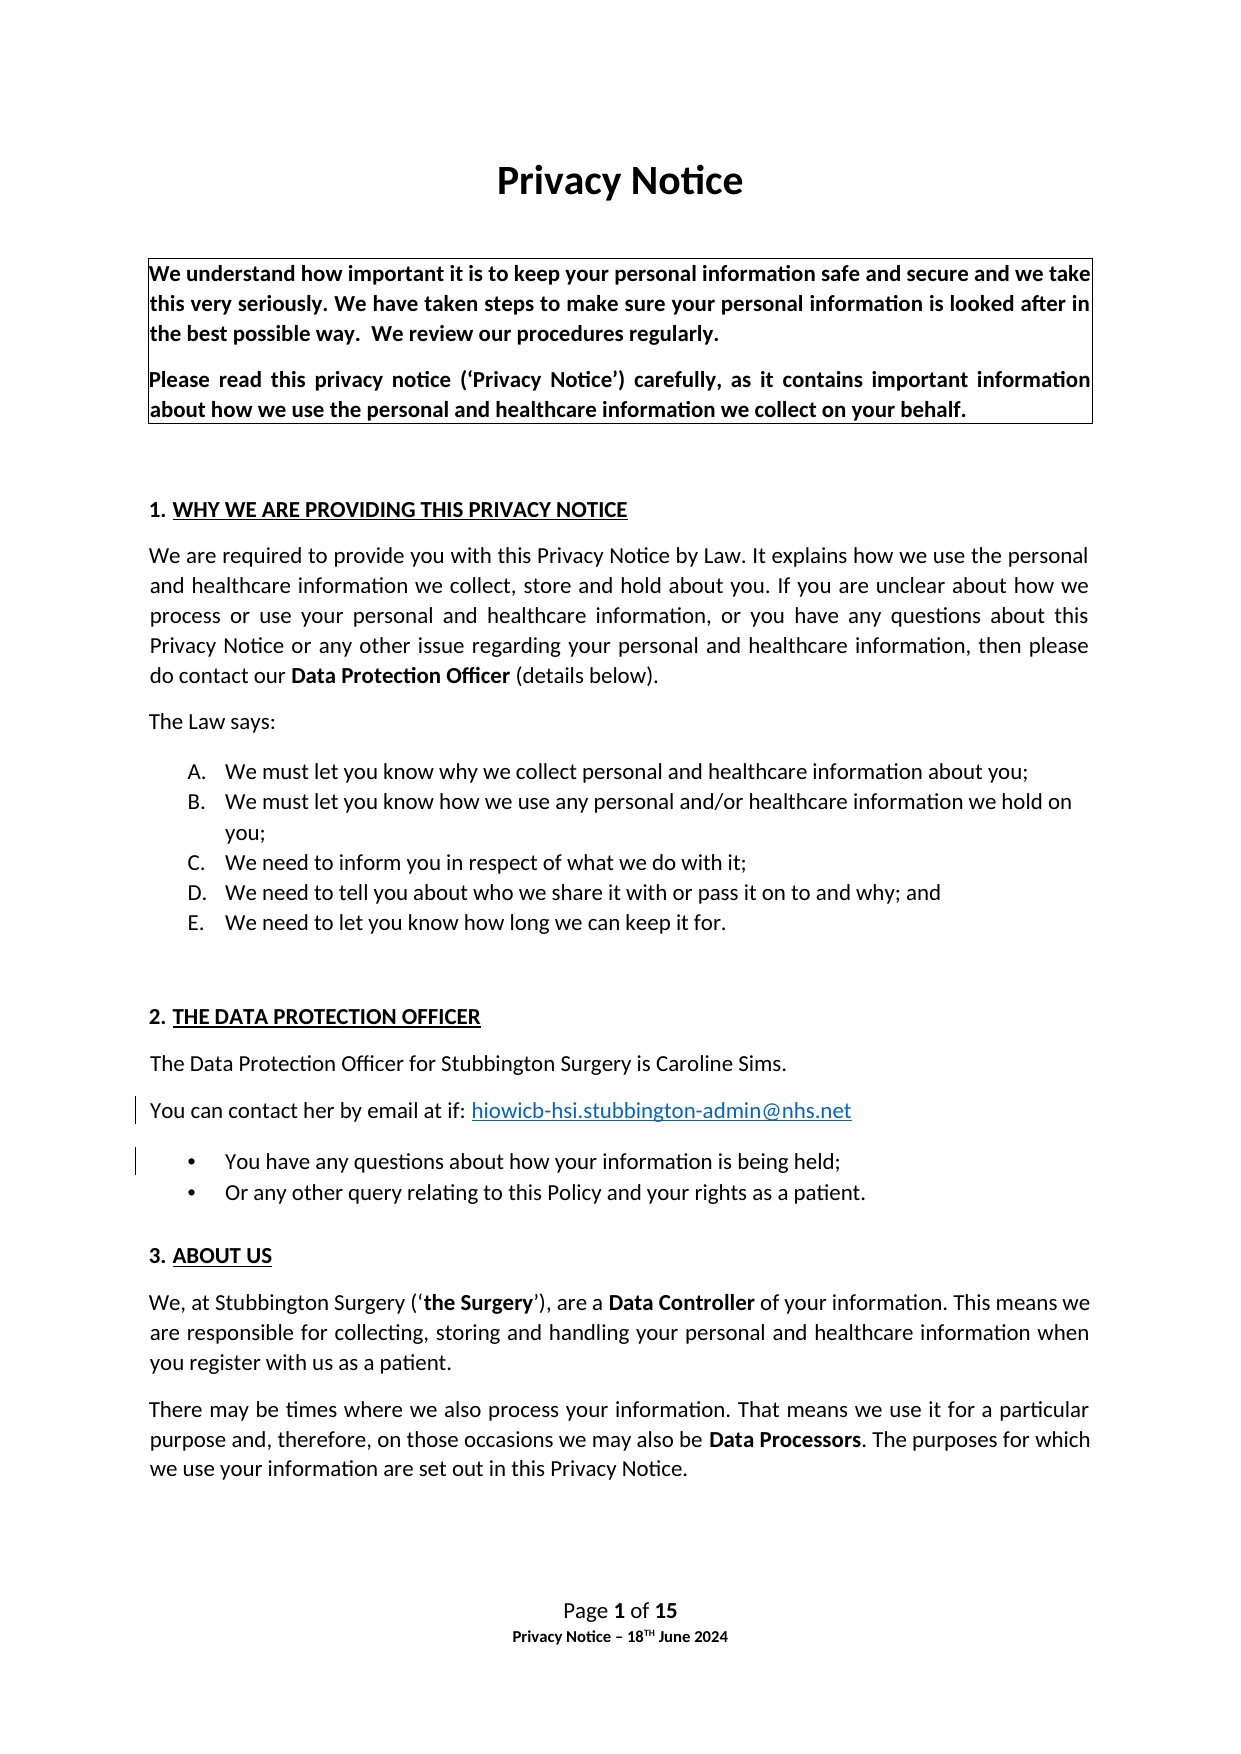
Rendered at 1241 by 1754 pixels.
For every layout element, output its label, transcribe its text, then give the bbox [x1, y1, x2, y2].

list We need to tell you about who we share it with or pass it on to and why; and [187, 878, 1091, 906]
text We, at Stubbington Surgery (‘the Surgery’), are a Data Controller of your information. This means we are responsible for collecting, storing and handling your personal and healthcare information when you register with us as a patient. [148, 1288, 1091, 1376]
list Or any other query relating to this Policy and your rights as a patient. [187, 1178, 1091, 1206]
list We must let you know how we use any personal and/or healthcare information we hold on you; [187, 787, 1091, 846]
subtitle 1. WHY WE ARE PROVIDING THIS PRIVACY NOTICE [148, 495, 1091, 523]
text The Law says: [148, 707, 1091, 736]
list We must let you know why we collect personal and healthcare information about you; [187, 757, 1091, 786]
text We understand how important it is to keep your personal information safe and secure and we take this very seriously. We have taken steps to make sure your personal information is looked after in the best possible way. We review our procedures regularly. [149, 259, 1092, 347]
text Privacy Notice [150, 154, 1090, 205]
text There may be times where we also process your information. That means we use it for a particular purpose and, therefore, on those occasions we may also be Data Processors. The purposes for which we use your information are set out in this Privacy Notice. [148, 1395, 1091, 1483]
subtitle 3. ABOUT US [148, 1241, 1091, 1269]
text The Data Protection Officer for Stubbington Surgery is Caroline Sims. [150, 1049, 1042, 1077]
list We need to inform you in respect of what we do with it; [187, 848, 1091, 876]
text We are required to provide you with this Privacy Notice by Law. It explains how we use the personal and healthcare information we collect, store and hold about you. If you are unclear about how we process or use your personal and healthcare information, or you have any questions about this Privacy Notice or any other issue regarding your personal and healthcare information, then please do contact our Data Protection Officer (details below). [148, 541, 1091, 689]
text You can contact her by email at if: hiowicb-hsi.stubbington-admin@nhs.net [150, 1096, 1042, 1124]
text Please read this privacy notice (‘Privacy Notice’) carefully, as it contains important information about how we use the personal and healthcare information we collect on your behalf. [149, 364, 1092, 423]
subtitle 2. THE DATA PROTECTION OFFICER [148, 1002, 1091, 1030]
list We need to let you know how long we can keep it for. [187, 908, 1091, 936]
list You have any questions about how your information is being held; [187, 1147, 1091, 1175]
